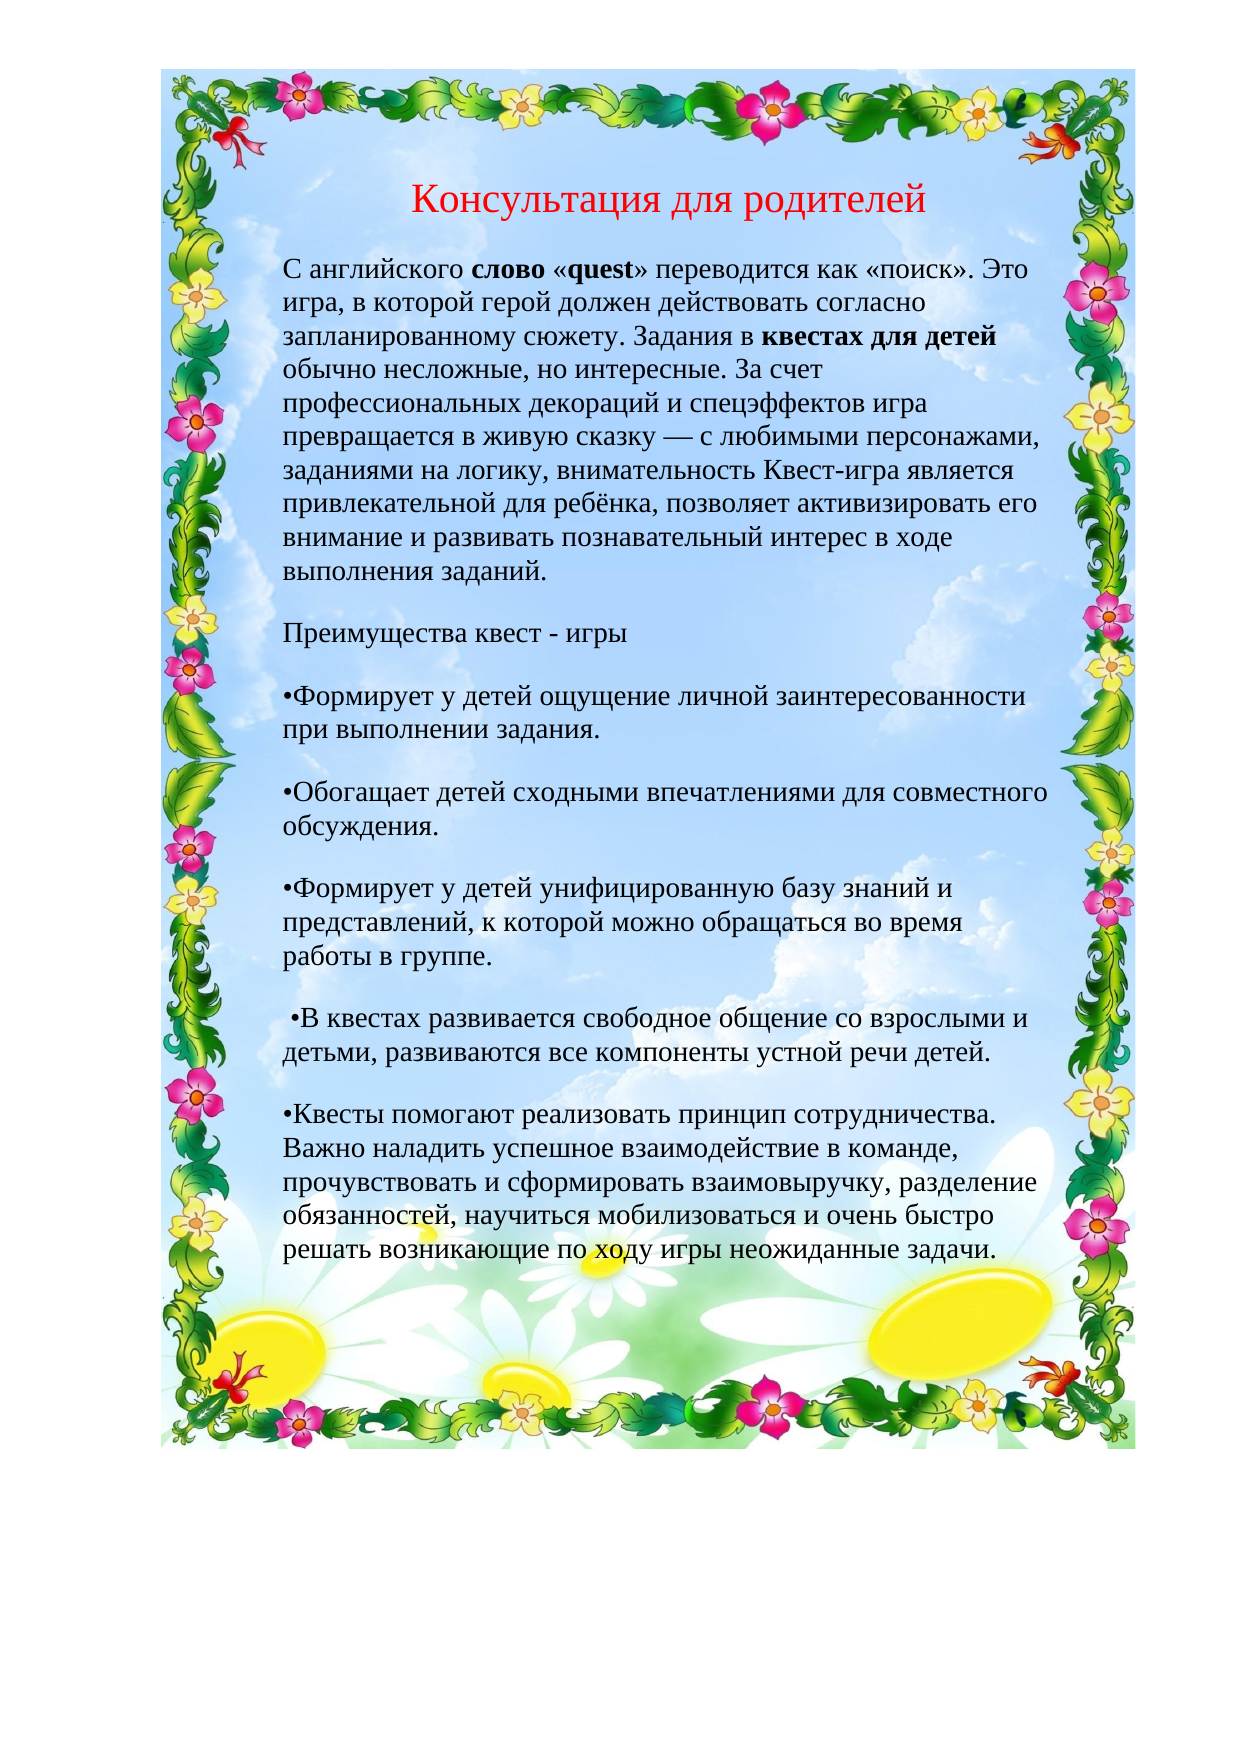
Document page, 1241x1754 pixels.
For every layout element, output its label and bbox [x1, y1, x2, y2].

picture [161, 69, 1136, 1449]
